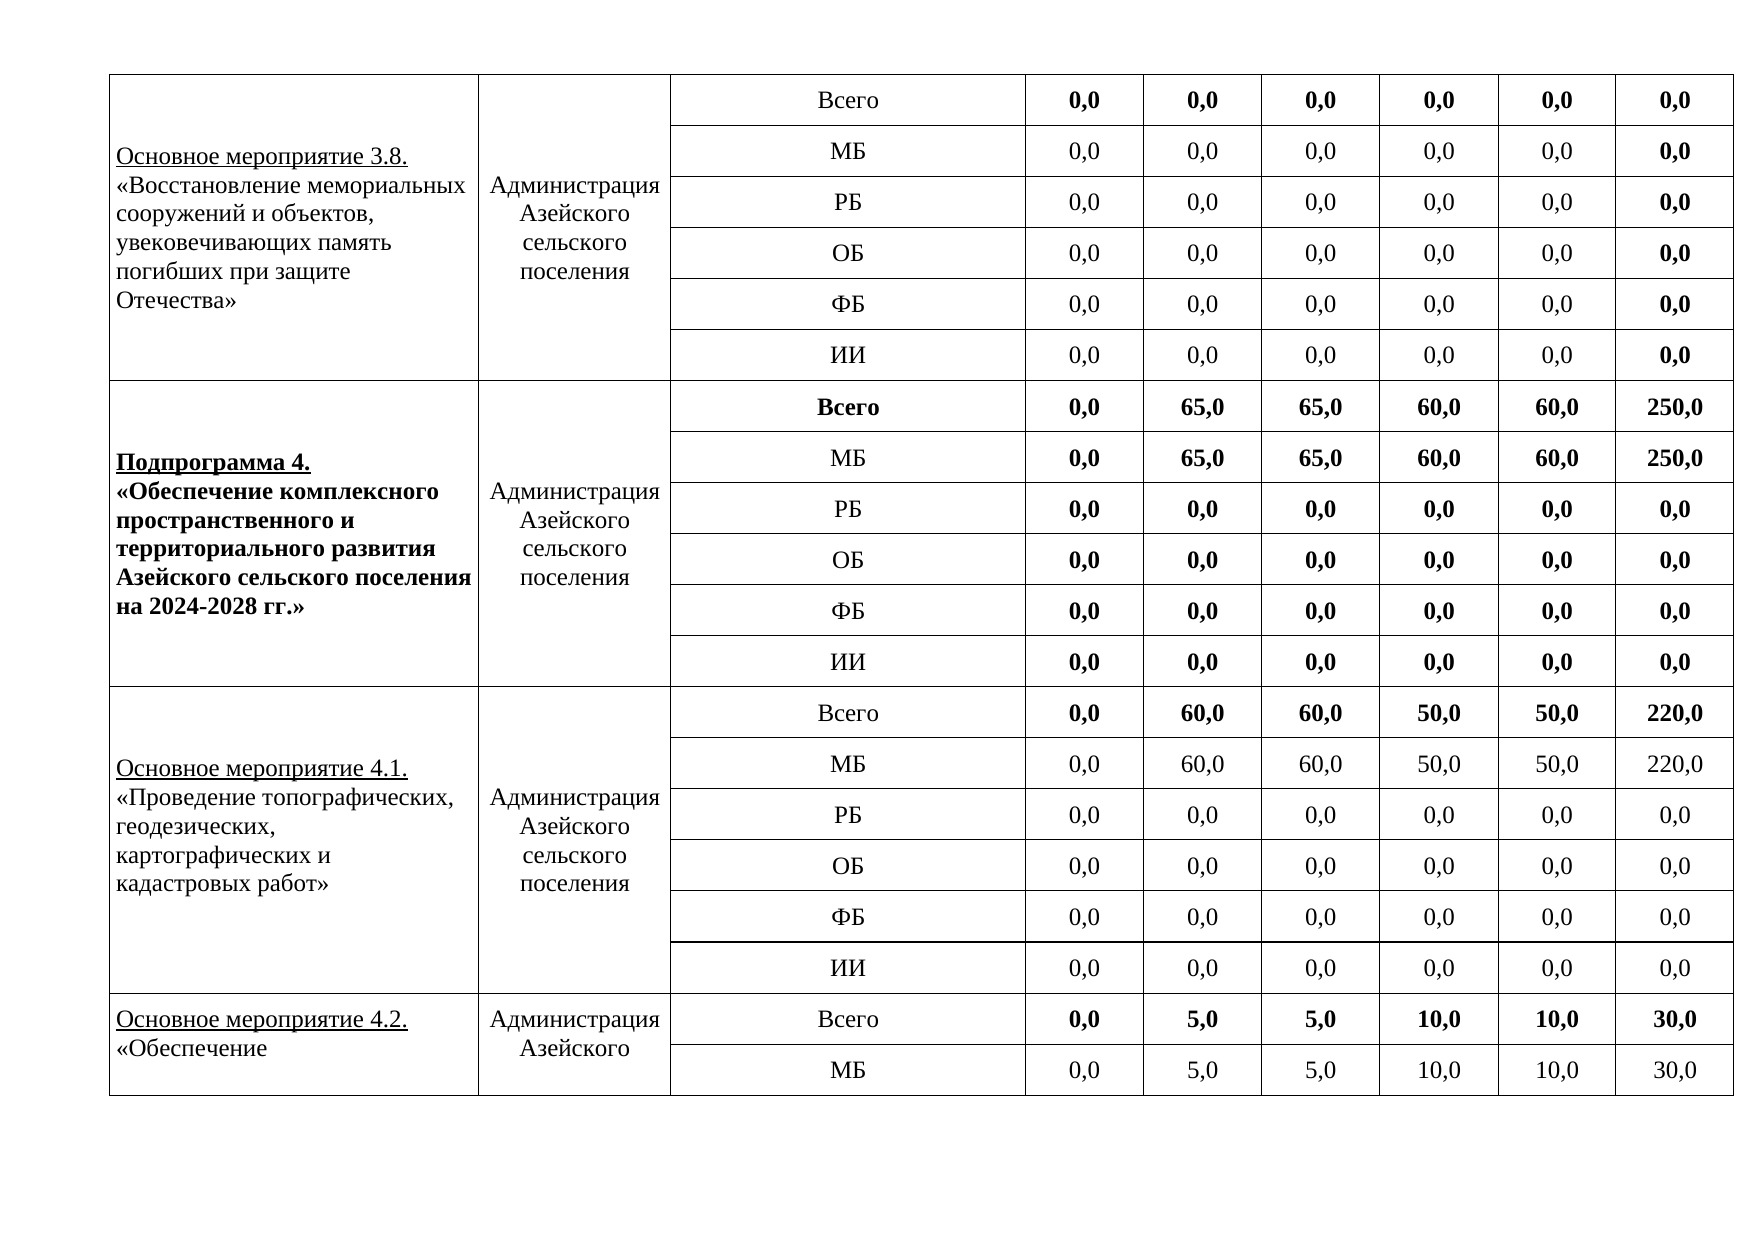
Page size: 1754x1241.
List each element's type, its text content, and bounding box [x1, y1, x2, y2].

table_cell 0,0 [1616, 330, 1733, 380]
table_cell 0,0 [1499, 483, 1615, 533]
table_cell 0,0 [1026, 943, 1143, 992]
table_cell 0,0 [1499, 279, 1615, 329]
table_cell 0,0 [1144, 585, 1261, 635]
table_cell 0,0 [1499, 789, 1615, 839]
table_cell 0,0 [1499, 943, 1615, 992]
table_cell 50,0 [1380, 738, 1498, 788]
table_cell 10,0 [1499, 1045, 1615, 1094]
table_cell РБ [671, 483, 1025, 533]
table_cell 0,0 [1499, 534, 1615, 584]
table_cell 0,0 [1026, 534, 1143, 584]
table_cell 0,0 [1499, 891, 1615, 941]
table_cell 5,0 [1144, 994, 1261, 1043]
table_cell 0,0 [1026, 228, 1143, 278]
table_cell 0,0 [1616, 585, 1733, 635]
table_cell Основное мероприятие 3.8. «Восстановление мемориальных сооружений и объектов, увековечивающих память погибших при защите Отечества» [110, 75, 478, 380]
table_cell 0,0 [1499, 585, 1615, 635]
table_cell МБ [671, 432, 1025, 482]
table_cell 0,0 [1262, 789, 1379, 839]
table_cell 0,0 [1144, 483, 1261, 533]
table_cell Всего [671, 687, 1025, 737]
table_cell 220,0 [1616, 738, 1733, 788]
table_cell 0,0 [1026, 1045, 1143, 1094]
table_cell 0,0 [1262, 177, 1379, 227]
table_cell 0,0 [1144, 636, 1261, 686]
table_cell 0,0 [1262, 636, 1379, 686]
table_cell 0,0 [1144, 126, 1261, 176]
table_cell 0,0 [1499, 840, 1615, 890]
table_cell 0,0 [1616, 891, 1733, 941]
table_cell 0,0 [1144, 943, 1261, 992]
table_cell 220,0 [1616, 687, 1733, 737]
table_cell 0,0 [1026, 126, 1143, 176]
table_cell 0,0 [1144, 75, 1261, 125]
table_cell 0,0 [1380, 126, 1498, 176]
table_cell 0,0 [1616, 636, 1733, 686]
table_cell 0,0 [1499, 126, 1615, 176]
table_cell Всего [671, 75, 1025, 125]
table_cell 50,0 [1499, 687, 1615, 737]
table_cell 10,0 [1499, 994, 1615, 1043]
table_cell 0,0 [1026, 994, 1143, 1043]
table_cell Администрация Азейского сельского поселения [479, 687, 670, 992]
table_cell 0,0 [1616, 177, 1733, 227]
table_cell 0,0 [1380, 534, 1498, 584]
table_cell 0,0 [1616, 279, 1733, 329]
table_cell Администрация Азейского сельского поселения [479, 381, 670, 686]
table_cell 0,0 [1499, 177, 1615, 227]
table_cell ОБ [671, 840, 1025, 890]
table_cell ФБ [671, 585, 1025, 635]
table_cell Всего [671, 994, 1025, 1043]
table_cell 0,0 [1616, 228, 1733, 278]
table_cell 5,0 [1262, 994, 1379, 1043]
table_cell 0,0 [1380, 840, 1498, 890]
table_cell 0,0 [1262, 483, 1379, 533]
table_cell 60,0 [1262, 738, 1379, 788]
table_cell 60,0 [1144, 687, 1261, 737]
table_cell 30,0 [1616, 1045, 1733, 1094]
table_cell 0,0 [1026, 585, 1143, 635]
table_cell ИИ [671, 330, 1025, 380]
table_cell 60,0 [1144, 738, 1261, 788]
table_cell 0,0 [1262, 534, 1379, 584]
table_cell 60,0 [1499, 432, 1615, 482]
table_cell 0,0 [1262, 228, 1379, 278]
table_cell 250,0 [1616, 381, 1733, 431]
table_cell 0,0 [1144, 891, 1261, 941]
table_cell 0,0 [1026, 789, 1143, 839]
table_cell 0,0 [1026, 279, 1143, 329]
table_cell 0,0 [1026, 891, 1143, 941]
table_cell 0,0 [1026, 330, 1143, 380]
table_cell 5,0 [1262, 1045, 1379, 1094]
table_cell 0,0 [1616, 75, 1733, 125]
table_cell 0,0 [1499, 636, 1615, 686]
table_cell Всего [671, 381, 1025, 431]
table_cell Основное мероприятие 4.1. «Проведение топографических, геодезических, картографических и кадастровых работ» [110, 687, 478, 992]
table_cell 0,0 [1380, 228, 1498, 278]
table_cell 60,0 [1380, 381, 1498, 431]
table_cell 50,0 [1499, 738, 1615, 788]
table_cell 0,0 [1026, 636, 1143, 686]
table_cell 0,0 [1026, 75, 1143, 125]
table_cell 10,0 [1380, 1045, 1498, 1094]
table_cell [479, 75, 670, 380]
table_cell 0,0 [1026, 840, 1143, 890]
table_cell ФБ [671, 279, 1025, 329]
table_cell 60,0 [1262, 687, 1379, 737]
table_cell 65,0 [1262, 432, 1379, 482]
table_cell 0,0 [1380, 330, 1498, 380]
table_cell 250,0 [1616, 432, 1733, 482]
table_cell 0,0 [1144, 534, 1261, 584]
table_cell 0,0 [1616, 943, 1733, 992]
table_cell 60,0 [1499, 381, 1615, 431]
table_cell 0,0 [1380, 943, 1498, 992]
table_cell 0,0 [1616, 840, 1733, 890]
table_cell 0,0 [1026, 738, 1143, 788]
table_cell 0,0 [1262, 840, 1379, 890]
table_cell 0,0 [1144, 279, 1261, 329]
table_cell РБ [671, 789, 1025, 839]
table_cell МБ [671, 1045, 1025, 1094]
table_cell 10,0 [1380, 994, 1498, 1043]
table_cell 0,0 [1262, 330, 1379, 380]
table_cell 0,0 [1262, 75, 1379, 125]
table_cell 0,0 [1616, 483, 1733, 533]
table_cell МБ [671, 126, 1025, 176]
table_cell Подпрограмма 4. «Обеспечение комплексного пространственного и территориального развития Азейского сельского поселения на 2024-2028 гг.» [110, 381, 478, 686]
table_cell 65,0 [1262, 381, 1379, 431]
table_cell 0,0 [1380, 585, 1498, 635]
table_cell 0,0 [1380, 177, 1498, 227]
table_cell 0,0 [1144, 228, 1261, 278]
table_cell 50,0 [1380, 687, 1498, 737]
table_cell 0,0 [1380, 279, 1498, 329]
table_cell Основное мероприятие 4.2. «Обеспечение градостроительной и землеустроительной деятельности на территории сельского поселения» [110, 994, 478, 1094]
table_cell МБ [671, 738, 1025, 788]
table_cell 0,0 [1380, 789, 1498, 839]
table_cell 65,0 [1144, 381, 1261, 431]
table_cell 0,0 [1262, 943, 1379, 992]
table_cell 0,0 [1616, 534, 1733, 584]
table_cell 0,0 [1380, 636, 1498, 686]
table_cell 0,0 [1262, 585, 1379, 635]
table_cell 0,0 [1026, 177, 1143, 227]
table_cell 0,0 [1144, 840, 1261, 890]
table_cell ОБ [671, 228, 1025, 278]
table_cell 60,0 [1380, 432, 1498, 482]
table_cell 65,0 [1144, 432, 1261, 482]
table_cell 0,0 [1026, 381, 1143, 431]
table_cell 0,0 [1380, 483, 1498, 533]
table_cell 30,0 [1616, 994, 1733, 1043]
table_cell 0,0 [1616, 126, 1733, 176]
table_cell ОБ [671, 534, 1025, 584]
table_cell 0,0 [1262, 891, 1379, 941]
table_cell 0,0 [1380, 75, 1498, 125]
table_cell 0,0 [1380, 891, 1498, 941]
table_cell РБ [671, 177, 1025, 227]
table_cell 0,0 [1499, 330, 1615, 380]
table_cell 0,0 [1262, 279, 1379, 329]
table_cell 5,0 [1144, 1045, 1261, 1094]
table_cell ФБ [671, 891, 1025, 941]
table_cell 0,0 [1499, 75, 1615, 125]
table_cell 0,0 [1026, 687, 1143, 737]
table_cell 0,0 [1026, 483, 1143, 533]
table_cell 0,0 [1144, 789, 1261, 839]
table_cell 0,0 [1616, 789, 1733, 839]
table_cell 0,0 [1144, 177, 1261, 227]
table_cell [479, 994, 670, 1094]
table_cell 0,0 [1144, 330, 1261, 380]
table_cell ИИ [671, 943, 1025, 992]
table_cell 0,0 [1499, 228, 1615, 278]
table_cell 0,0 [1026, 432, 1143, 482]
table_cell 0,0 [1262, 126, 1379, 176]
table_cell ИИ [671, 636, 1025, 686]
